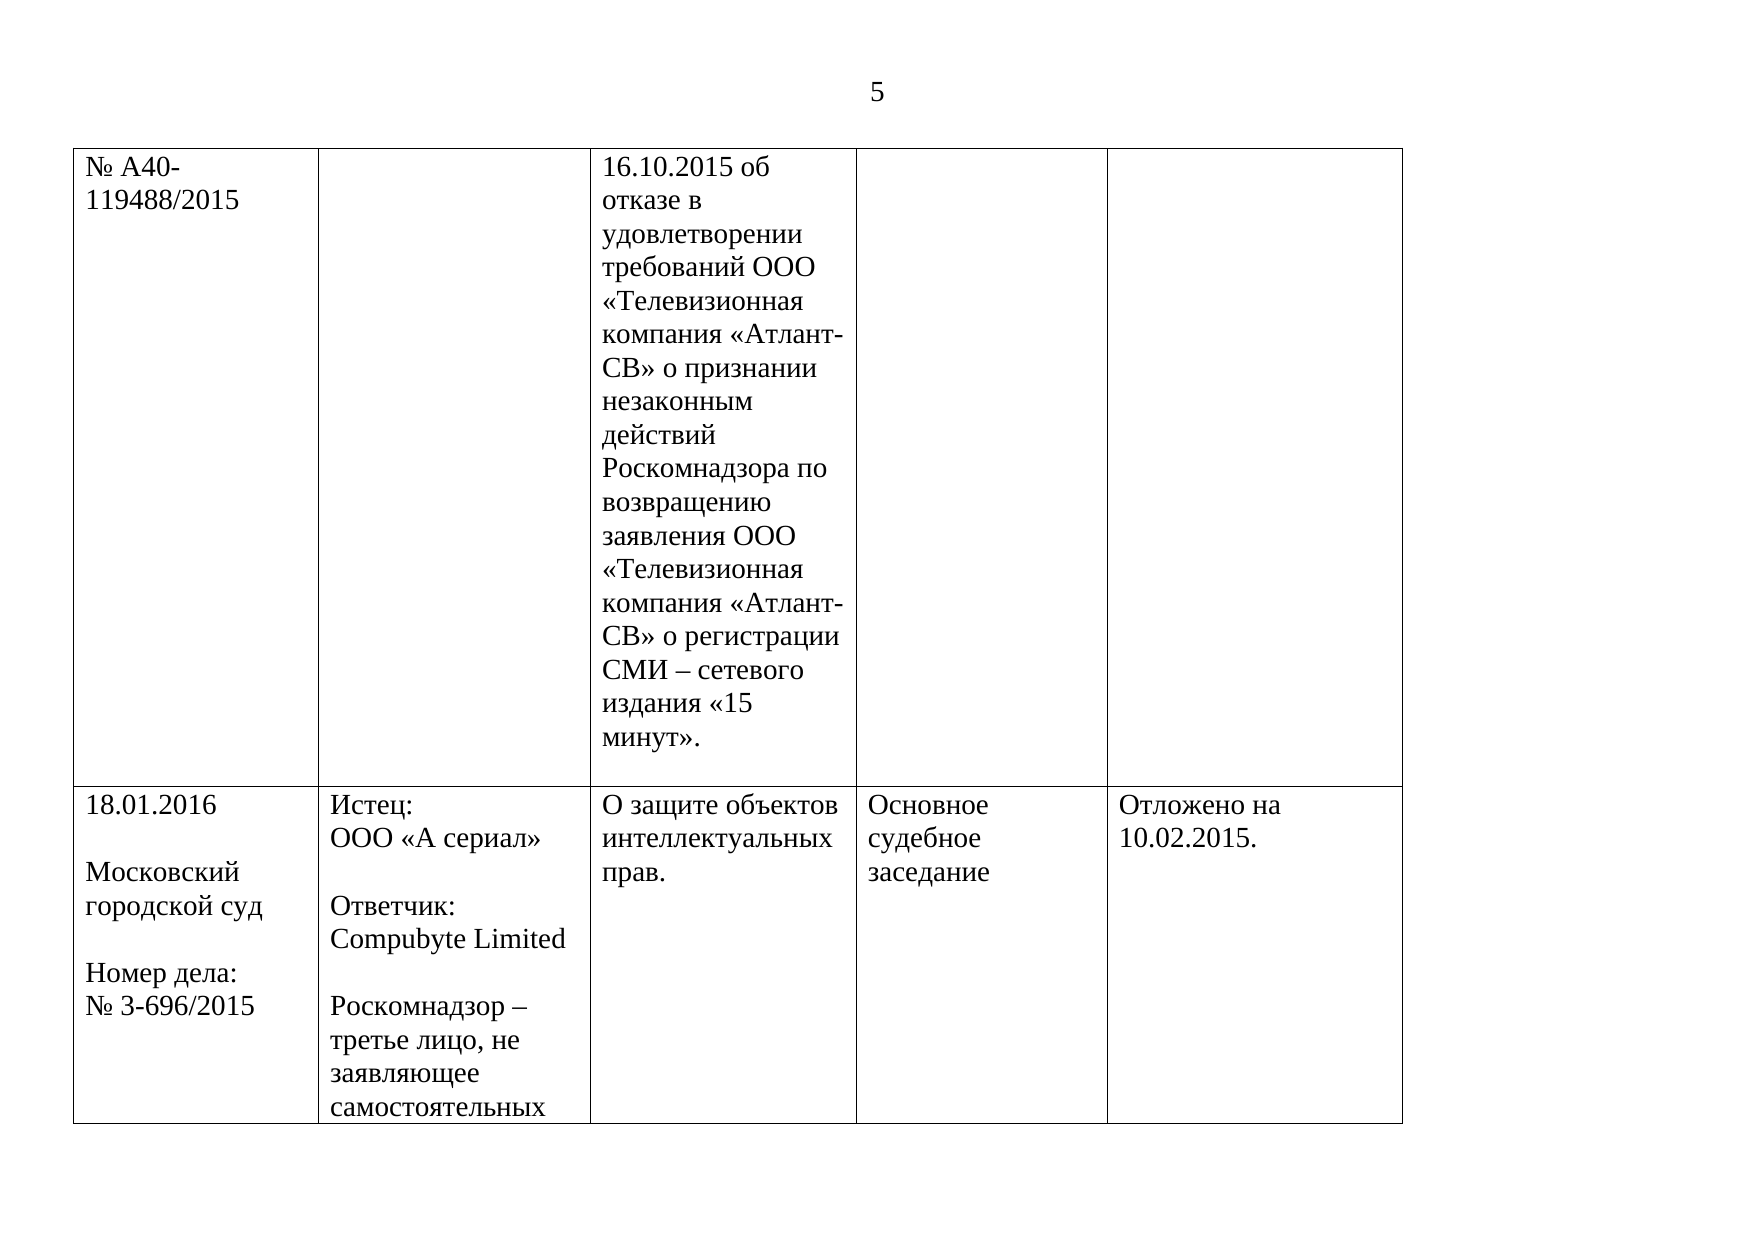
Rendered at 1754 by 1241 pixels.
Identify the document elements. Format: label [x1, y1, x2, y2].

table_cell [319, 149, 590, 786]
table_cell [74, 149, 318, 786]
table_cell [591, 149, 856, 786]
table_cell [591, 787, 856, 1122]
table_cell [74, 787, 318, 1122]
table_cell [1108, 787, 1402, 1122]
table_cell [1108, 149, 1402, 786]
table_cell [857, 149, 1107, 786]
table_cell [857, 787, 1107, 1122]
table_cell [319, 787, 590, 1122]
